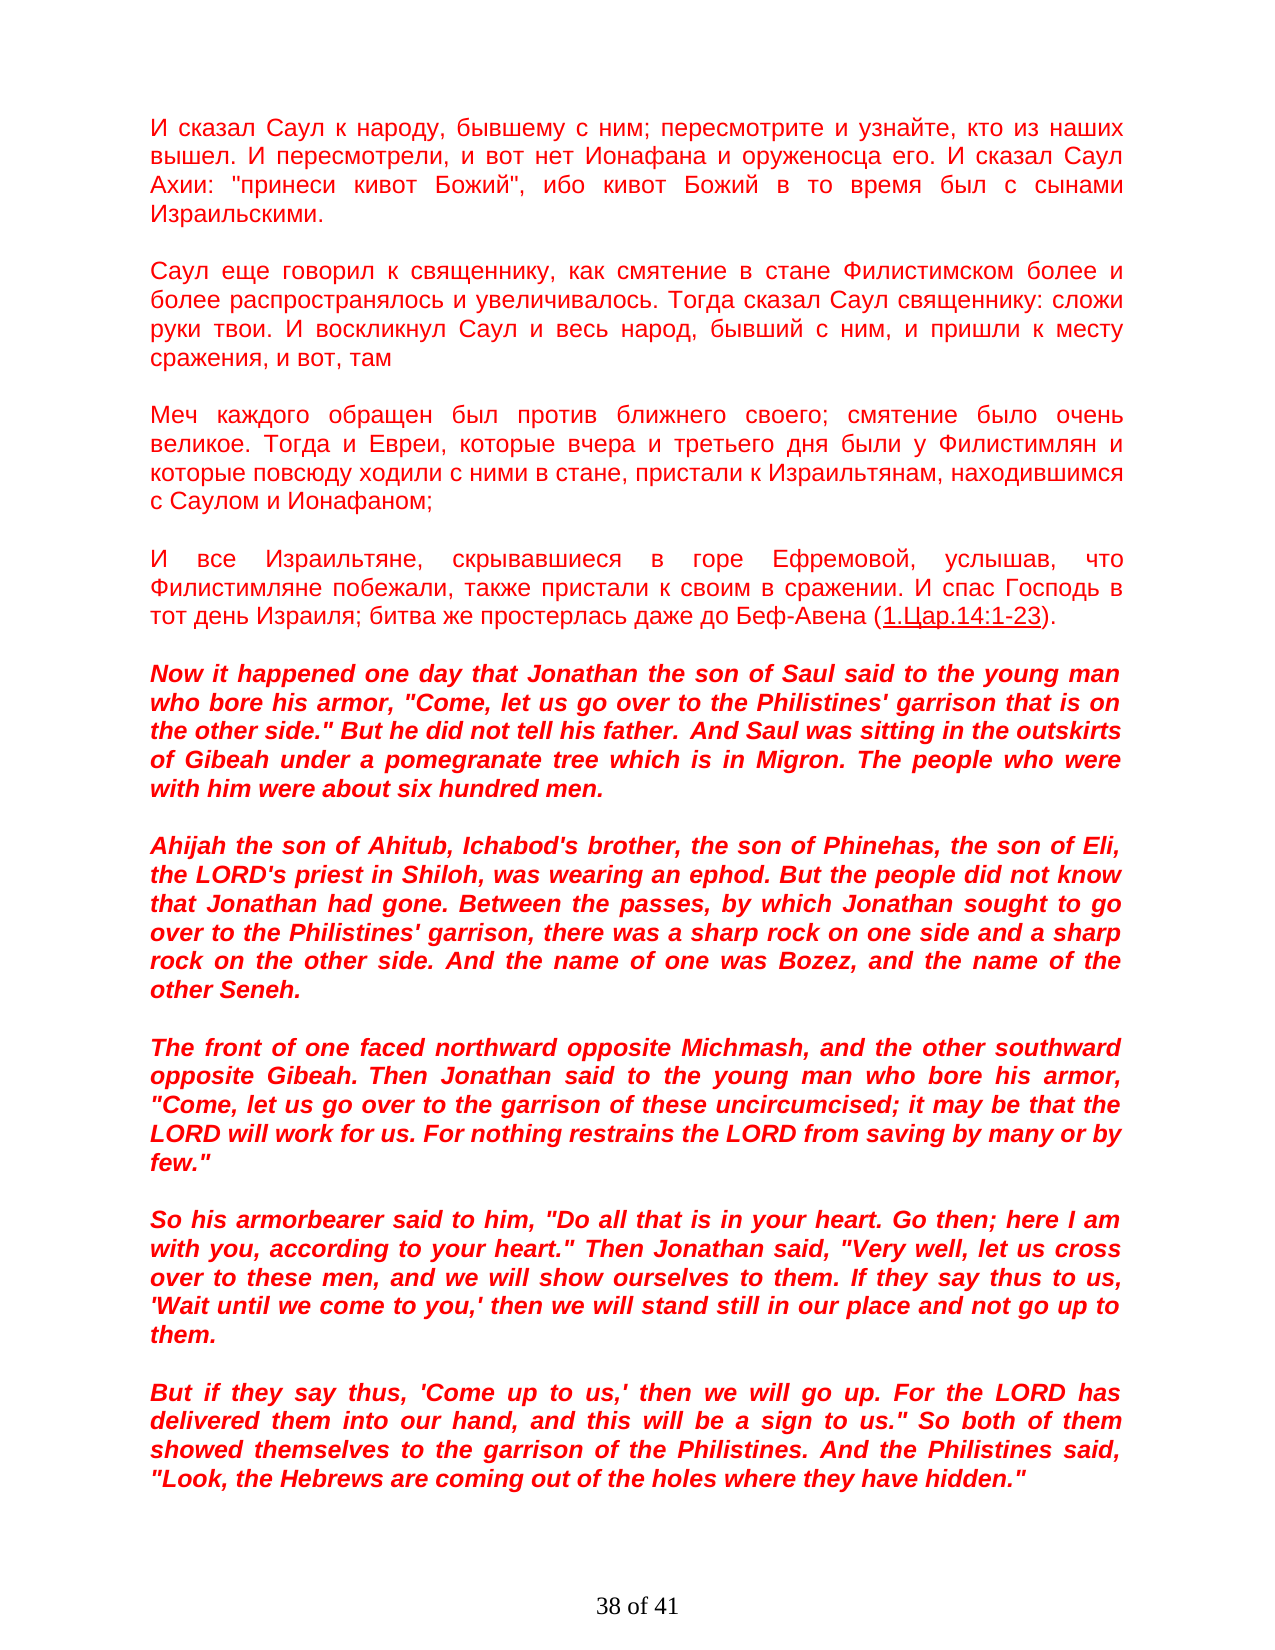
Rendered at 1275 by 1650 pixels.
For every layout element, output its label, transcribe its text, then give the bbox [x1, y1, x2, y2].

text И все Израильтяне, скрывавшиеся в горе Ефремовой, услышав, что Филистимляне побежали, также пристали к своим в сражении. И спас Господь в тот день Израиля; битва же простерлась даже до Беф-Авена (1.Цар.14:1-23). [150, 544, 1125, 630]
text So his armorbearer said to him, "Do all that is in your heart. Go then; here I am with you, according to your heart." Then Jonathan said, "Very well, let us cross over to these men, and we will show ourselves to them. If they say thus to us, 'Wait until we come to you,' then we will stand still in our place and not go up to them. [150, 1205, 1125, 1349]
text Ahijah the son of Ahitub, Ichabod's brother, the son of Phinehas, the son of Eli, the LORD's priest in Shiloh, was wearing an ephod. But the people did not know that Jonathan had gone. Between the passes, by which Jonathan sought to go over to the Philistines' garrison, there was a sharp rock on one side and a sharp rock on the other side. And the name of one was Bozez, and the name of the other Seneh. [150, 831, 1125, 1004]
text Меч каждого обращен был против ближнего своего; смятение было очень великое. Тогда и Евреи, которые вчера и третьего дня были у Филистимлян и которые повсюду ходили с ними в стане, пристали к Израильтянам, находившимся с Саулом и Ионафаном; [150, 400, 1125, 515]
text But if they say thus, 'Come up to us,' then we will go up. For the LORD has delivered them into our hand, and this will be a sign to us." So both of them showed themselves to the garrison of the Philistines. And the Philistines said, "Look, the Hebrews are coming out of the holes where they have hidden." [150, 1377, 1125, 1492]
text Саул еще говорил к священнику, как смятение в стане Филистимском более и более распространялось и увеличивалось. Тогда сказал Саул священнику: сложи руки твои. И воскликнул Саул и весь народ, бывший с ним, и пришли к месту сражения, и вот, там [150, 256, 1125, 371]
text И сказал Саул к народу, бывшему с ним; пересмотрите и узнайте, кто из наших вышел. И пересмотрели, и вот нет Ионафана и оруженосца его. И сказал Саул Ахии: "принеси кивот Божий", ибо кивот Божий в то время был с сынами Израильскими. [150, 112, 1125, 227]
text The front of one faced northward opposite Michmash, and the other southward opposite Gibeah. Then Jonathan said to the young man who bore his armor, "Come, let us go over to the garrison of these uncircumcised; it may be that the LORD will work for us. For nothing restrains the LORD from saving by many or by few." [150, 1032, 1125, 1176]
text Now it happened one day that Jonathan the son of Saul said to the young man who bore his armor, "Come, let us go over to the Philistines' garrison that is on the other side." But he did not tell his father. And Saul was sitting in the outskirts of Gibeah under a pomegranate tree which is in Migron. The people who were with him were about six hundred men. [150, 659, 1125, 802]
